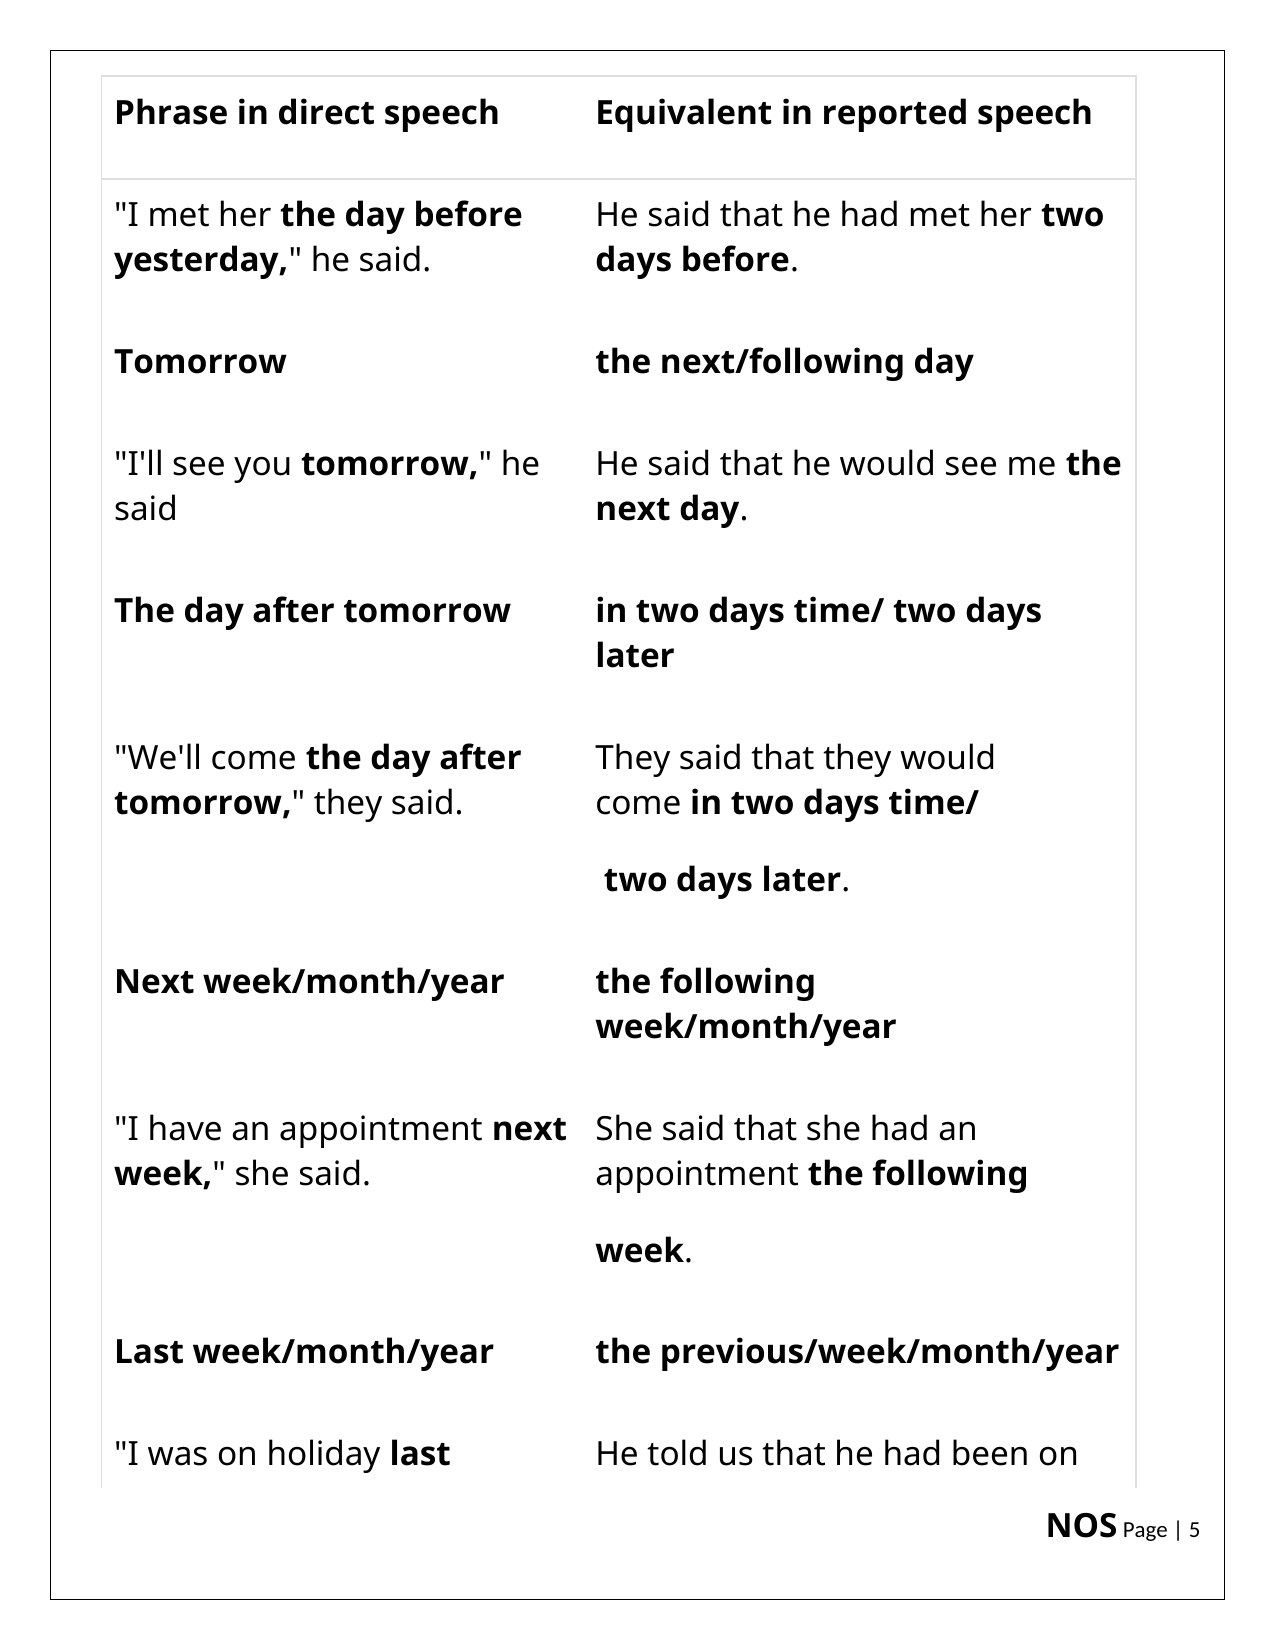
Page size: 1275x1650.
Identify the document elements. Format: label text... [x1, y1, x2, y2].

table_cell He said that he had met her two days before. [583, 180, 1135, 325]
table_cell the previous/week/month/year [583, 1316, 1135, 1417]
table_cell "I met her the day before yesterday," he said. [102, 180, 583, 325]
table_cell They said that they would come in two days time/ two days later. [583, 721, 1135, 945]
table_cell The day after tomorrow [102, 574, 583, 721]
table_cell "I'll see you tomorrow," he said [102, 427, 583, 574]
table_cell Tomorrow [102, 325, 583, 427]
table_header Equivalent in reported speech [583, 77, 1135, 178]
table_cell Last week/month/year [102, 1316, 583, 1417]
table_cell Next week/month/year [102, 945, 583, 1092]
table_cell "We'll come the day after tomorrow," they said. [102, 721, 583, 945]
table_cell She said that she had an appointment the following week. [583, 1092, 1135, 1316]
table_cell the next/following day [583, 325, 1135, 427]
table_cell He said that he would see me the next day. [583, 427, 1135, 574]
table_cell "I have an appointment next week," she said. [102, 1092, 583, 1316]
table_cell the following week/month/year [583, 945, 1135, 1092]
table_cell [102, 1418, 583, 1488]
table_cell in two days time/ two days later [583, 574, 1135, 721]
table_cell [583, 1418, 1135, 1488]
table_header Phrase in direct speech [102, 77, 583, 178]
